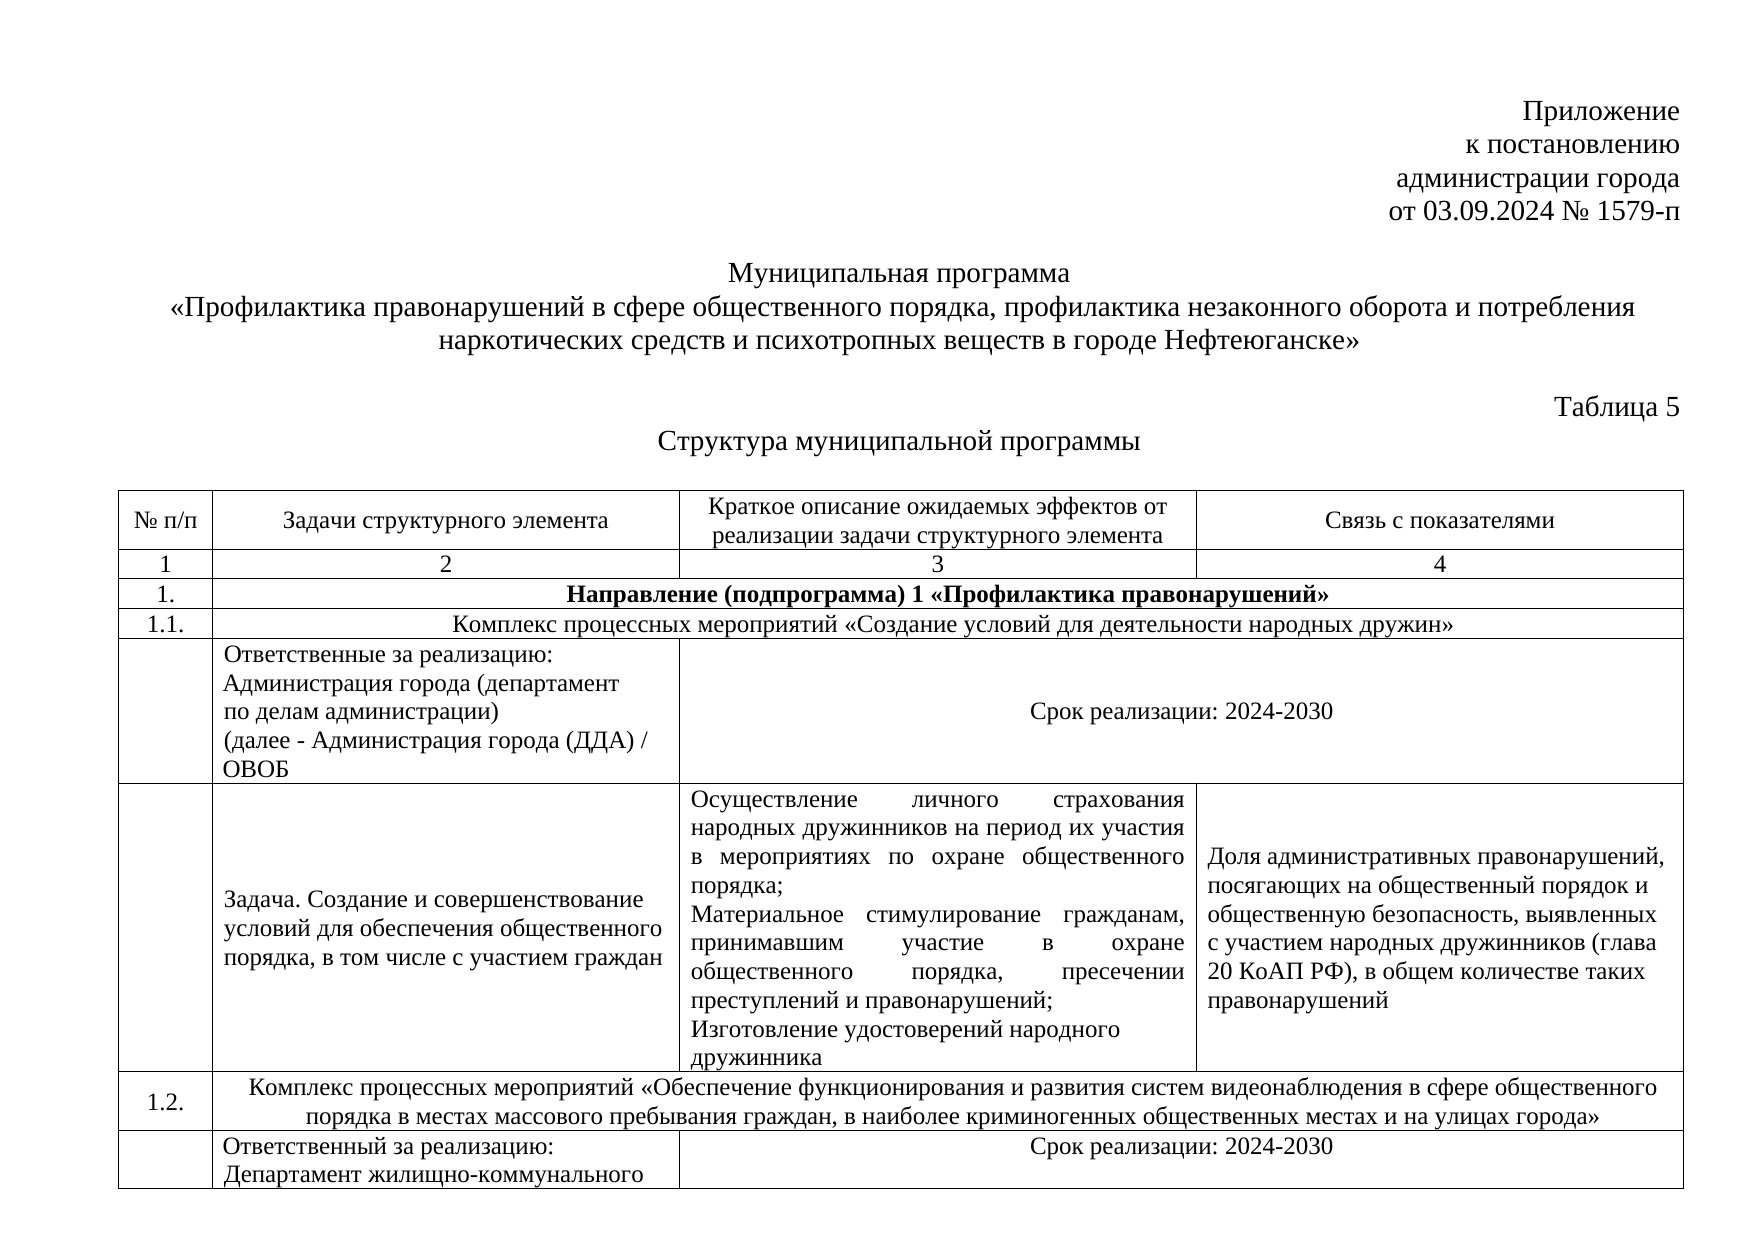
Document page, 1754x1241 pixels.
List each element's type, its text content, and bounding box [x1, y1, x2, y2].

text Структура муниципальной программы [118, 423, 1680, 456]
table_header Связь с показателями [1197, 491, 1683, 548]
table_cell [119, 1131, 212, 1188]
table_cell 3 [680, 550, 1196, 578]
table_header Задачи структурного элемента [213, 491, 679, 548]
text администрации города [118, 160, 1680, 193]
table_cell Комплекс процессных мероприятий «Обеспечение функционирования и развития систем видеонаблюдения в сфере общественного порядка в местах массового пребывания граждан, в наиболее криминогенных общественных местах и на улицах города» [213, 1072, 1683, 1130]
text Приложение [118, 93, 1680, 126]
table_header № п/п [119, 491, 212, 548]
table_cell 2 [213, 550, 679, 578]
table_cell Срок реализации: 2024-2030 [680, 639, 1683, 783]
table_cell Комплекс процессных мероприятий «Создание условий для деятельности народных дружин» [213, 609, 1683, 638]
table_cell 4 [1197, 550, 1683, 578]
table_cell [680, 1131, 1683, 1188]
table_cell Осуществление личного страхования народных дружинников на период их участия в мероприятиях по охране общественного порядка; Материальное стимулирование гражданам, принимавшим участие в охране общественного порядка, пресечении преступлений и правонарушений; Изготовление удостоверений народного дружинника [680, 784, 1196, 1071]
table_header Краткое описание ожидаемых эффектов от реализации задачи структурного элемента [680, 491, 1196, 548]
table_cell Доля административных правонарушений, посягающих на общественный порядок и общественную безопасность, выявленных с участием народных дружинников (глава 20 КоАП РФ), в общем количестве таких правонарушений [1197, 784, 1683, 1071]
text к постановлению [118, 126, 1680, 160]
table_cell [119, 639, 212, 783]
table_cell Ответственные за реализацию: Администрация города (департамент по делам администрации) (далее - Администрация города (ДДА) / ОВОБ [213, 639, 679, 783]
table_cell Направление (подпрограмма) 1 «Профилактика правонарушений» [213, 579, 1683, 608]
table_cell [213, 1131, 679, 1188]
text Муниципальная программа [118, 255, 1680, 289]
table_cell 1.2. [119, 1072, 212, 1130]
text от 03.09.2024 № 1579-п [118, 193, 1680, 227]
table_cell Задача. Создание и совершенствование условий для обеспечения общественного порядка, в том числе с участием граждан [213, 784, 679, 1071]
table_cell 1. [119, 579, 212, 608]
text Таблица 5 [118, 389, 1680, 423]
table_cell 1.1. [119, 609, 212, 638]
text «Профилактика правонарушений в сфере общественного порядка, профилактика незаконного оборота и потребления наркотических средств и психотропных веществ в городе Нефтеюганске» [118, 289, 1680, 356]
table_cell [119, 784, 212, 1071]
table_cell 1 [119, 550, 212, 578]
